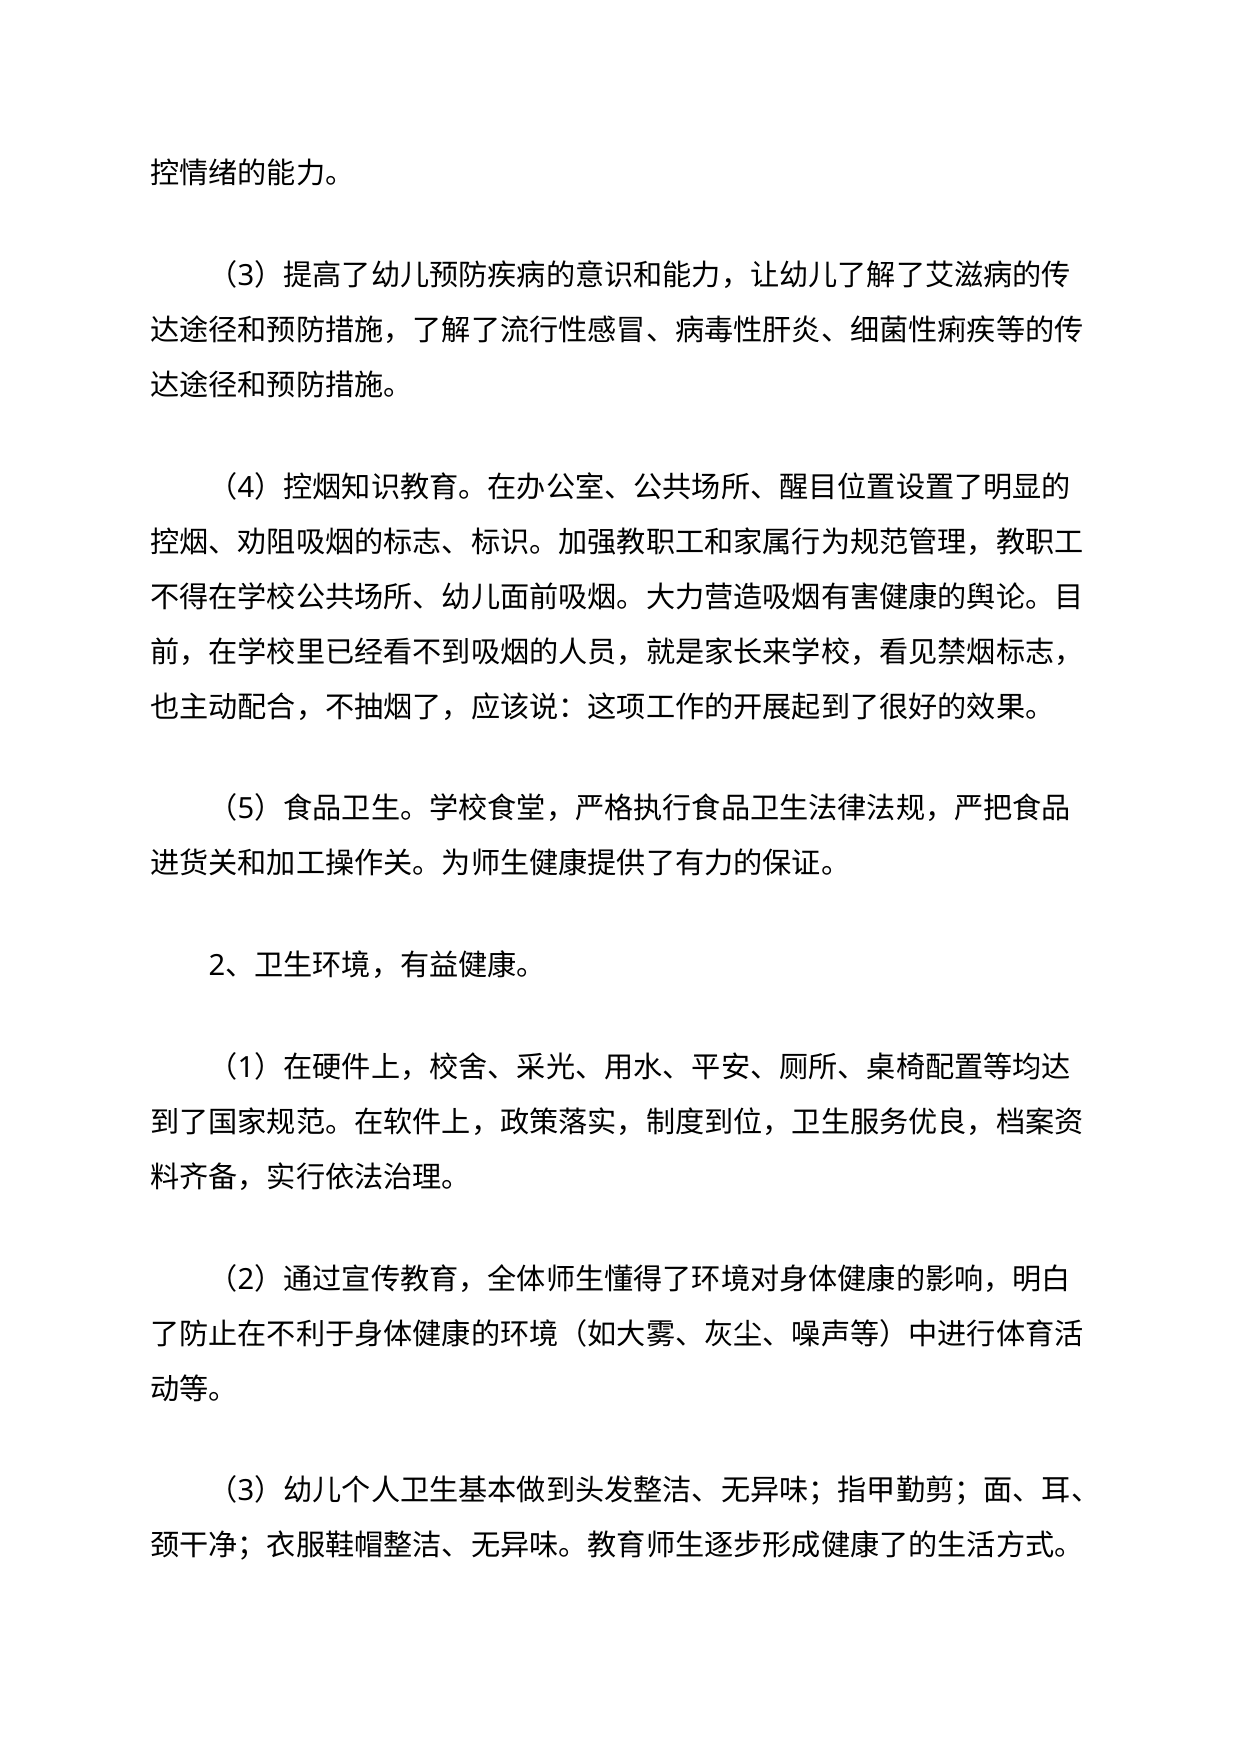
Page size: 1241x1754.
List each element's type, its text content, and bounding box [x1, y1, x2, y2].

text （4）控烟知识教育。在办公室、公共场所、醒目位置设置了明显的控烟、劝阻吸烟的标志、标识。加强教职工和家属行为规范管理，教职工不得在学校公共场所、幼儿面前吸烟。大力营造吸烟有害健康的舆论。目前，在学校里已经看不到吸烟的人员，就是家长来学校，看见禁烟标志，也主动配合，不抽烟了，应该说：这项工作的开展起到了很好的效果。 [150, 463, 1090, 725]
text （3）提高了幼儿预防疾病的意识和能力，让幼儿了解了艾滋病的传达途径和预防措施，了解了流行性感冒、病毒性肝炎、细菌性痢疾等的传达途径和预防措施。 [150, 252, 1090, 404]
text （1）在硬件上，校舍、采光、用水、平安、厕所、桌椅配置等均达到了国家规范。在软件上，政策落实，制度到位，卫生服务优良，档案资料齐备，实行依法治理。 [150, 1044, 1090, 1196]
text （3）幼儿个人卫生基本做到头发整洁、无异味；指甲勤剪；面、耳、颈干净；衣服鞋帽整洁、无异味。教育师生逐步形成健康了的生活方式。 [150, 1467, 1090, 1564]
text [150, 150, 1090, 192]
text （2）通过宣传教育，全体师生懂得了环境对身体健康的影响，明白了防止在不利于身体健康的环境（如大雾、灰尘、噪声等）中进行体育活动等。 [150, 1255, 1090, 1407]
text 2、卫生环境，有益健康。 [150, 942, 1090, 984]
text （5）食品卫生。学校食堂，严格执行食品卫生法律法规，严把食品进货关和加工操作关。为师生健康提供了有力的保证。 [150, 785, 1090, 882]
